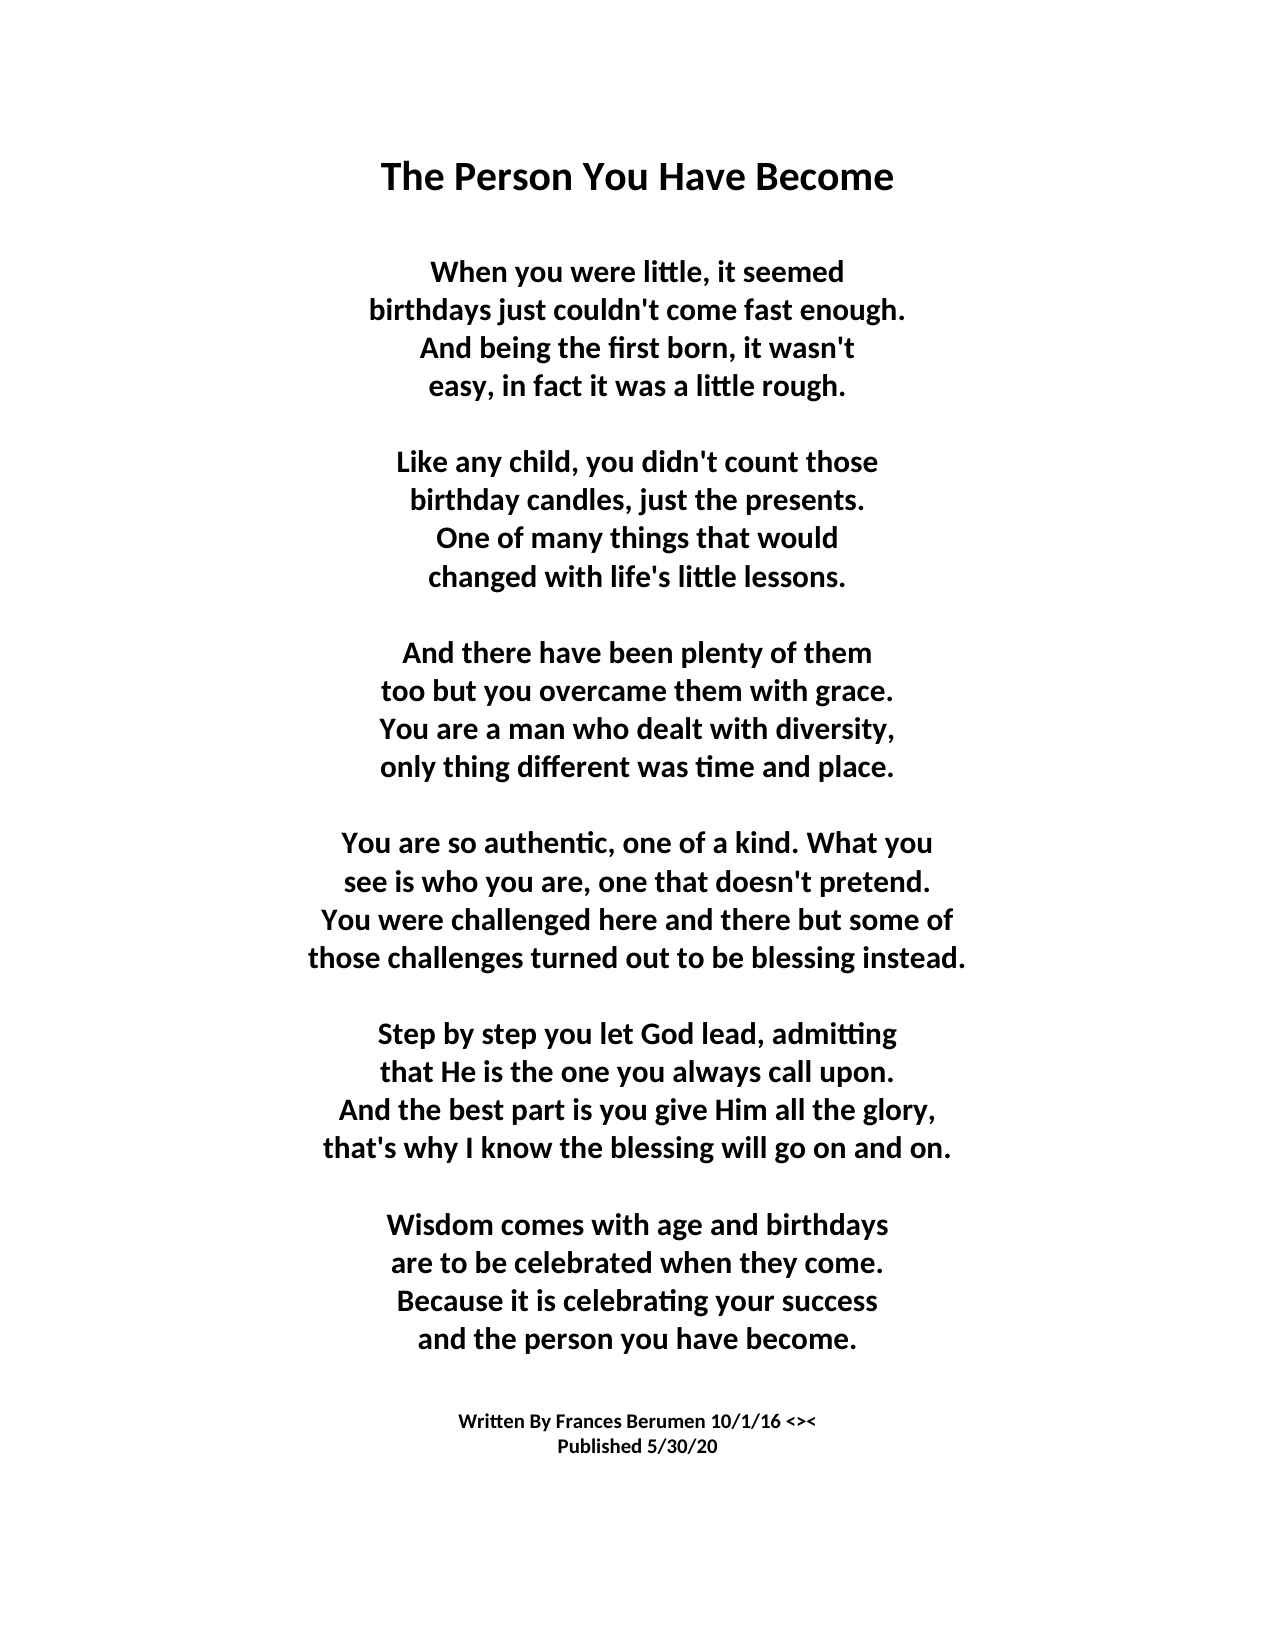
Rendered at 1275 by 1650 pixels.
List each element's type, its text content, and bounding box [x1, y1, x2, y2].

text Step by step you let God lead, admitting [150, 1014, 1125, 1052]
text that's why I know the blessing will go on and on. [150, 1128, 1125, 1167]
text You were challenged here and there but some of [150, 900, 1125, 938]
text Wisdom comes with age and birthdays [150, 1205, 1125, 1243]
text that He is the one you always call upon. [150, 1052, 1125, 1090]
text are to be celebrated when they come. [150, 1243, 1125, 1281]
text The Person You Have Become [150, 150, 1125, 201]
text changed with life's little lessons. [150, 557, 1125, 595]
text When you were little, it seemed [150, 252, 1125, 290]
text You are a man who dealt with diversity, [150, 709, 1125, 747]
text and the person you have become. [150, 1319, 1125, 1357]
text And being the first born, it wasn't [150, 328, 1125, 366]
text One of many things that would [150, 518, 1125, 557]
text Like any child, you didn't count those [150, 442, 1125, 480]
text Written By Frances Berumen 10/1/16 <>< [150, 1408, 1125, 1433]
text only thing different was time and place. [150, 747, 1125, 785]
text And there have been plenty of them [150, 633, 1125, 671]
text those challenges turned out to be blessing instead. [150, 938, 1125, 976]
text Published 5/30/20 [150, 1433, 1125, 1459]
text easy, in fact it was a little rough. [150, 366, 1125, 404]
text And the best part is you give Him all the glory, [150, 1090, 1125, 1128]
text You are so authentic, one of a kind. What you [150, 823, 1125, 862]
text see is who you are, one that doesn't pretend. [150, 862, 1125, 900]
text birthdays just couldn't come fast enough. [150, 290, 1125, 328]
text birthday candles, just the presents. [150, 480, 1125, 518]
text Because it is celebrating your success [150, 1281, 1125, 1319]
text too but you overcame them with grace. [150, 671, 1125, 709]
